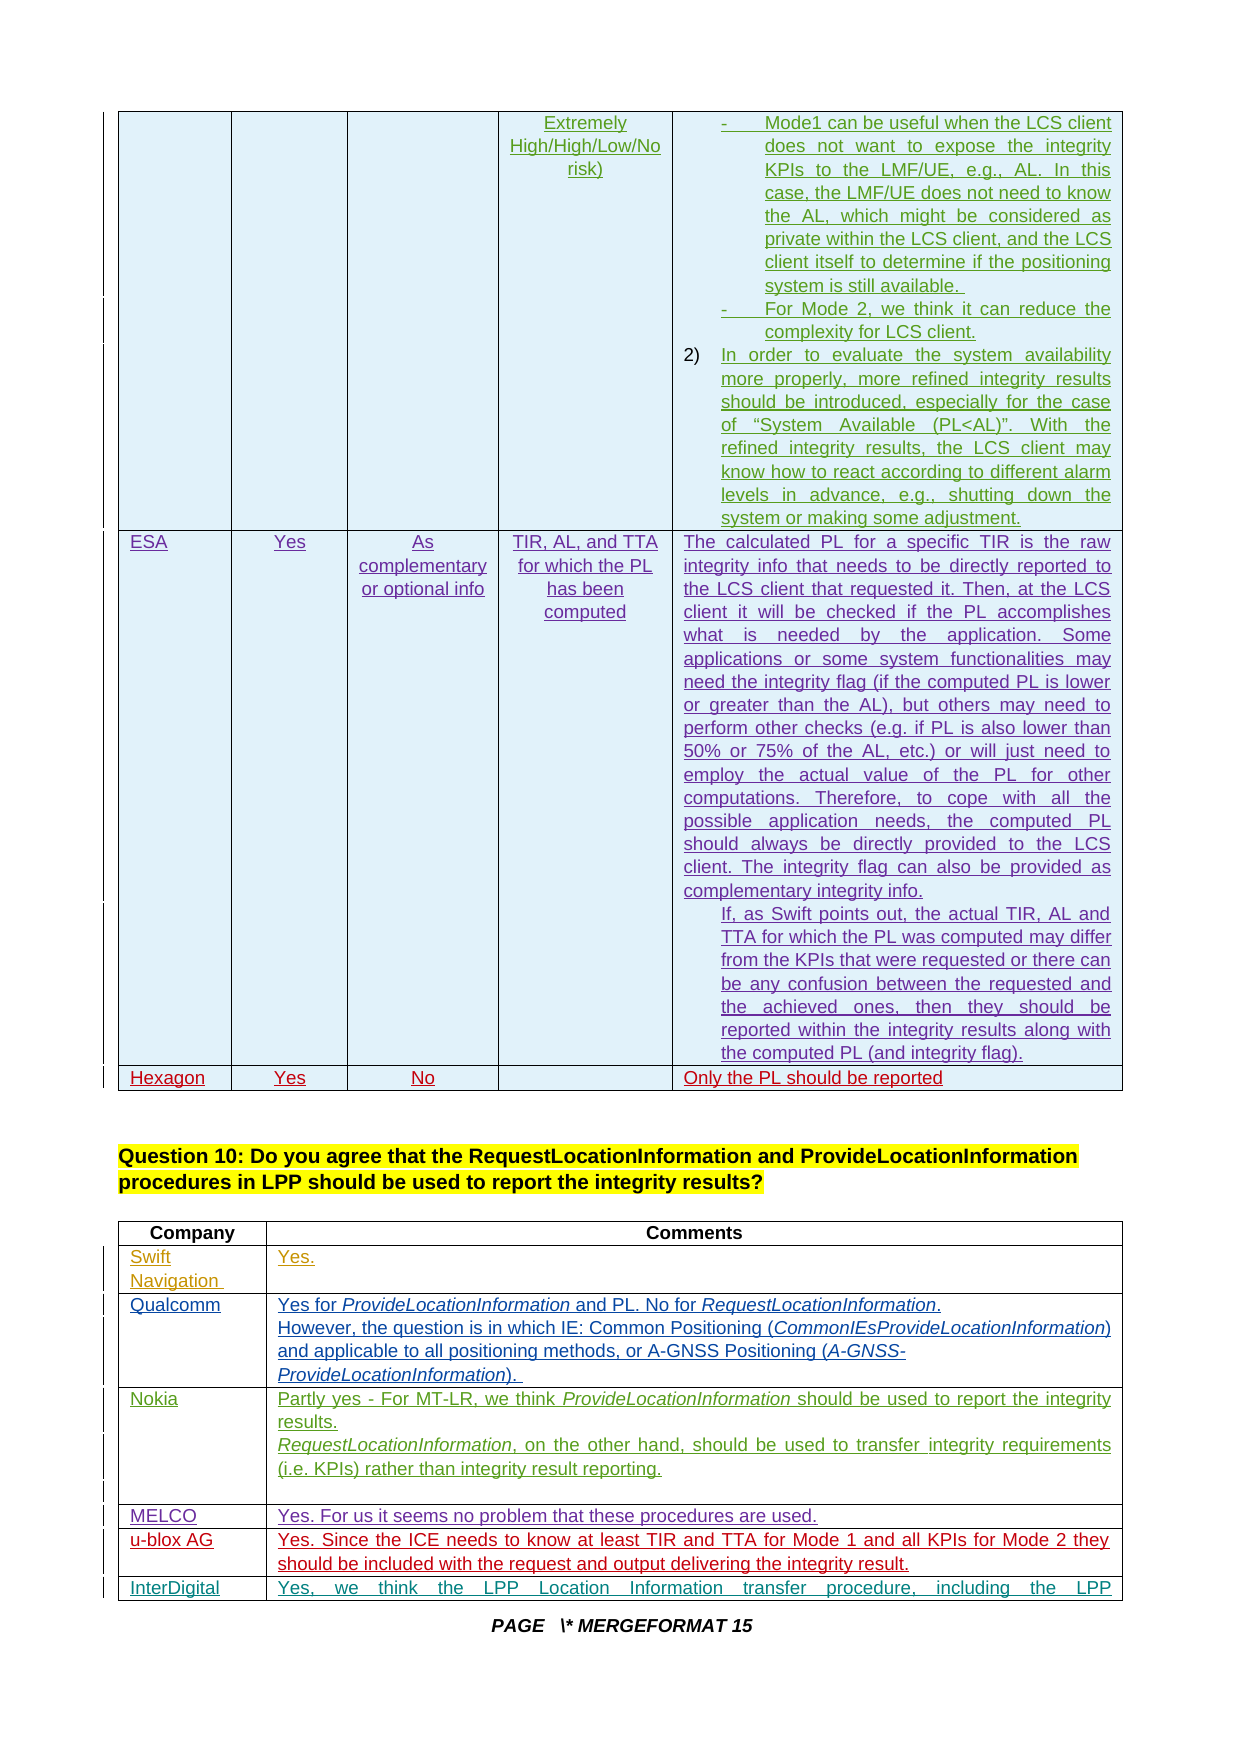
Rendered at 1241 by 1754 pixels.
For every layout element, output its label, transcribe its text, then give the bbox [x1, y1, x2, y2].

table_cell [119, 1294, 266, 1387]
table_cell [119, 1505, 266, 1528]
table_cell [119, 1388, 266, 1504]
table_cell [119, 1246, 266, 1293]
table_cell [267, 1529, 1122, 1576]
table_cell [119, 1577, 266, 1600]
table_header Comments [267, 1222, 1122, 1245]
table_cell [267, 1505, 1122, 1528]
table_header Company [119, 1222, 266, 1245]
table_cell [119, 1529, 266, 1576]
table_cell [267, 1388, 1122, 1504]
table_cell [267, 1294, 1122, 1387]
text Question 10: Do you agree that the RequestLocationInformation and ProvideLocationInformation procedures in LPP should be used to report the integrity results? [118, 1144, 1122, 1194]
table_cell [267, 1577, 1122, 1600]
table_cell [267, 1246, 1122, 1293]
